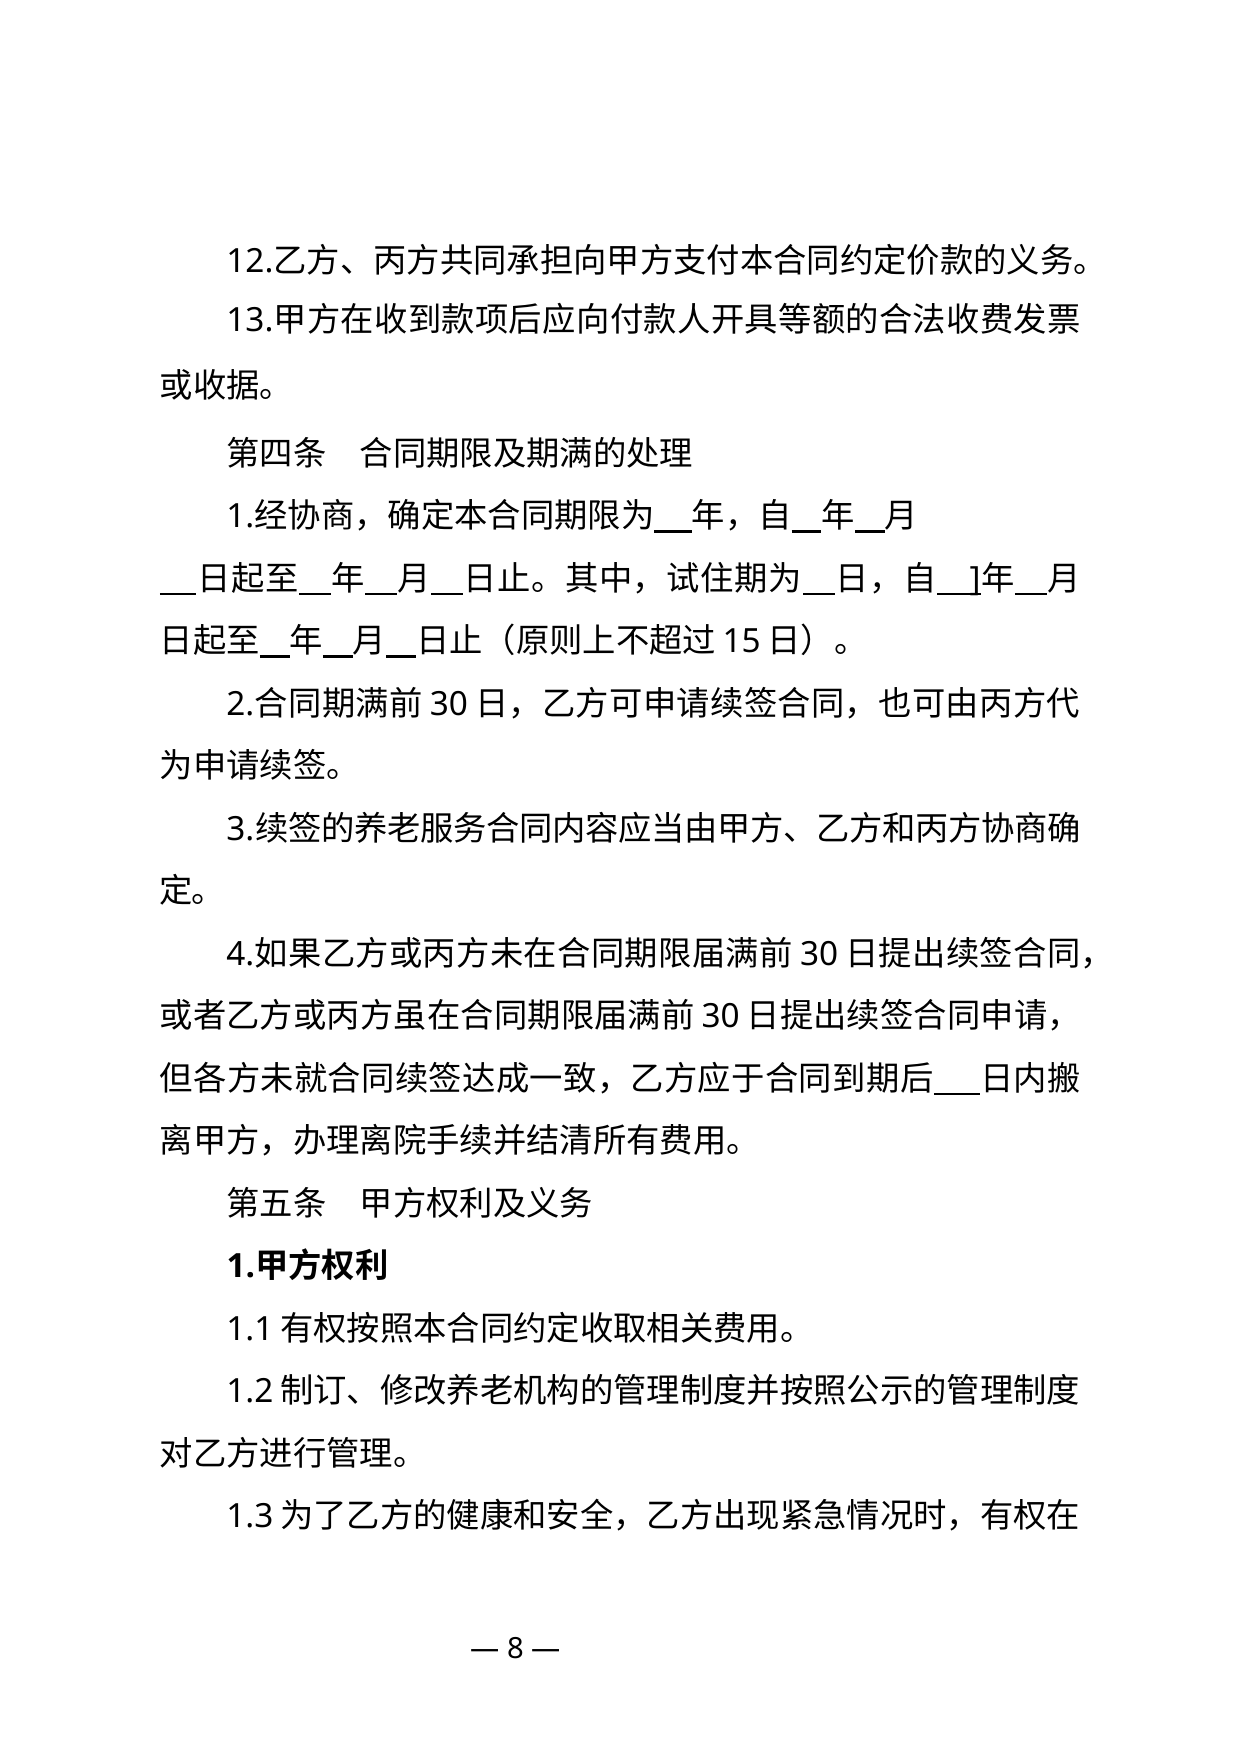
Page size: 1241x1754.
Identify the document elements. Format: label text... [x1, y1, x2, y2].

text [159, 1477, 1081, 1540]
text 2.合同期满前30日，乙方可申请续签合同，也可由丙方代为申请续签。 [159, 665, 1081, 790]
text 12.乙方、丙方共同承担向甲方支付本合同约定价款的义务。 [159, 222, 1081, 285]
text 1.2制订、修改养老机构的管理制度并按照公示的管理制度对乙方进行管理。 [159, 1352, 1081, 1477]
text 13.甲方在收到款项后应向付款人开具等额的合法收费发票或收据。 [159, 285, 1081, 415]
text 日起至 年 月 日止。其中，试住期为 日，自 ]年 月 日起至 年 月 日止（原则上不超过15日）。 [159, 540, 1081, 665]
text 1.经协商，确定本合同期限为 年，自 年 月 [159, 477, 1081, 540]
text 1.1有权按照本合同约定收取相关费用。 [159, 1290, 1081, 1352]
text 第五条 甲方权利及义务 [159, 1165, 1081, 1227]
text 4.如果乙方或丙方未在合同期限届满前30日提出续签合同，或者乙方或丙方虽在合同期限届满前30日提出续签合同申请，但各方未就合同续签达成一致，乙方应于合同到期后 日内搬离甲方，办理离院手续并结清所有费用。 [159, 915, 1081, 1165]
text 第四条 合同期限及期满的处理 [159, 415, 1081, 477]
text 3.续签的养老服务合同内容应当由甲方、乙方和丙方协商确定。 [159, 790, 1081, 915]
text 1.甲方权利 [159, 1227, 1081, 1290]
